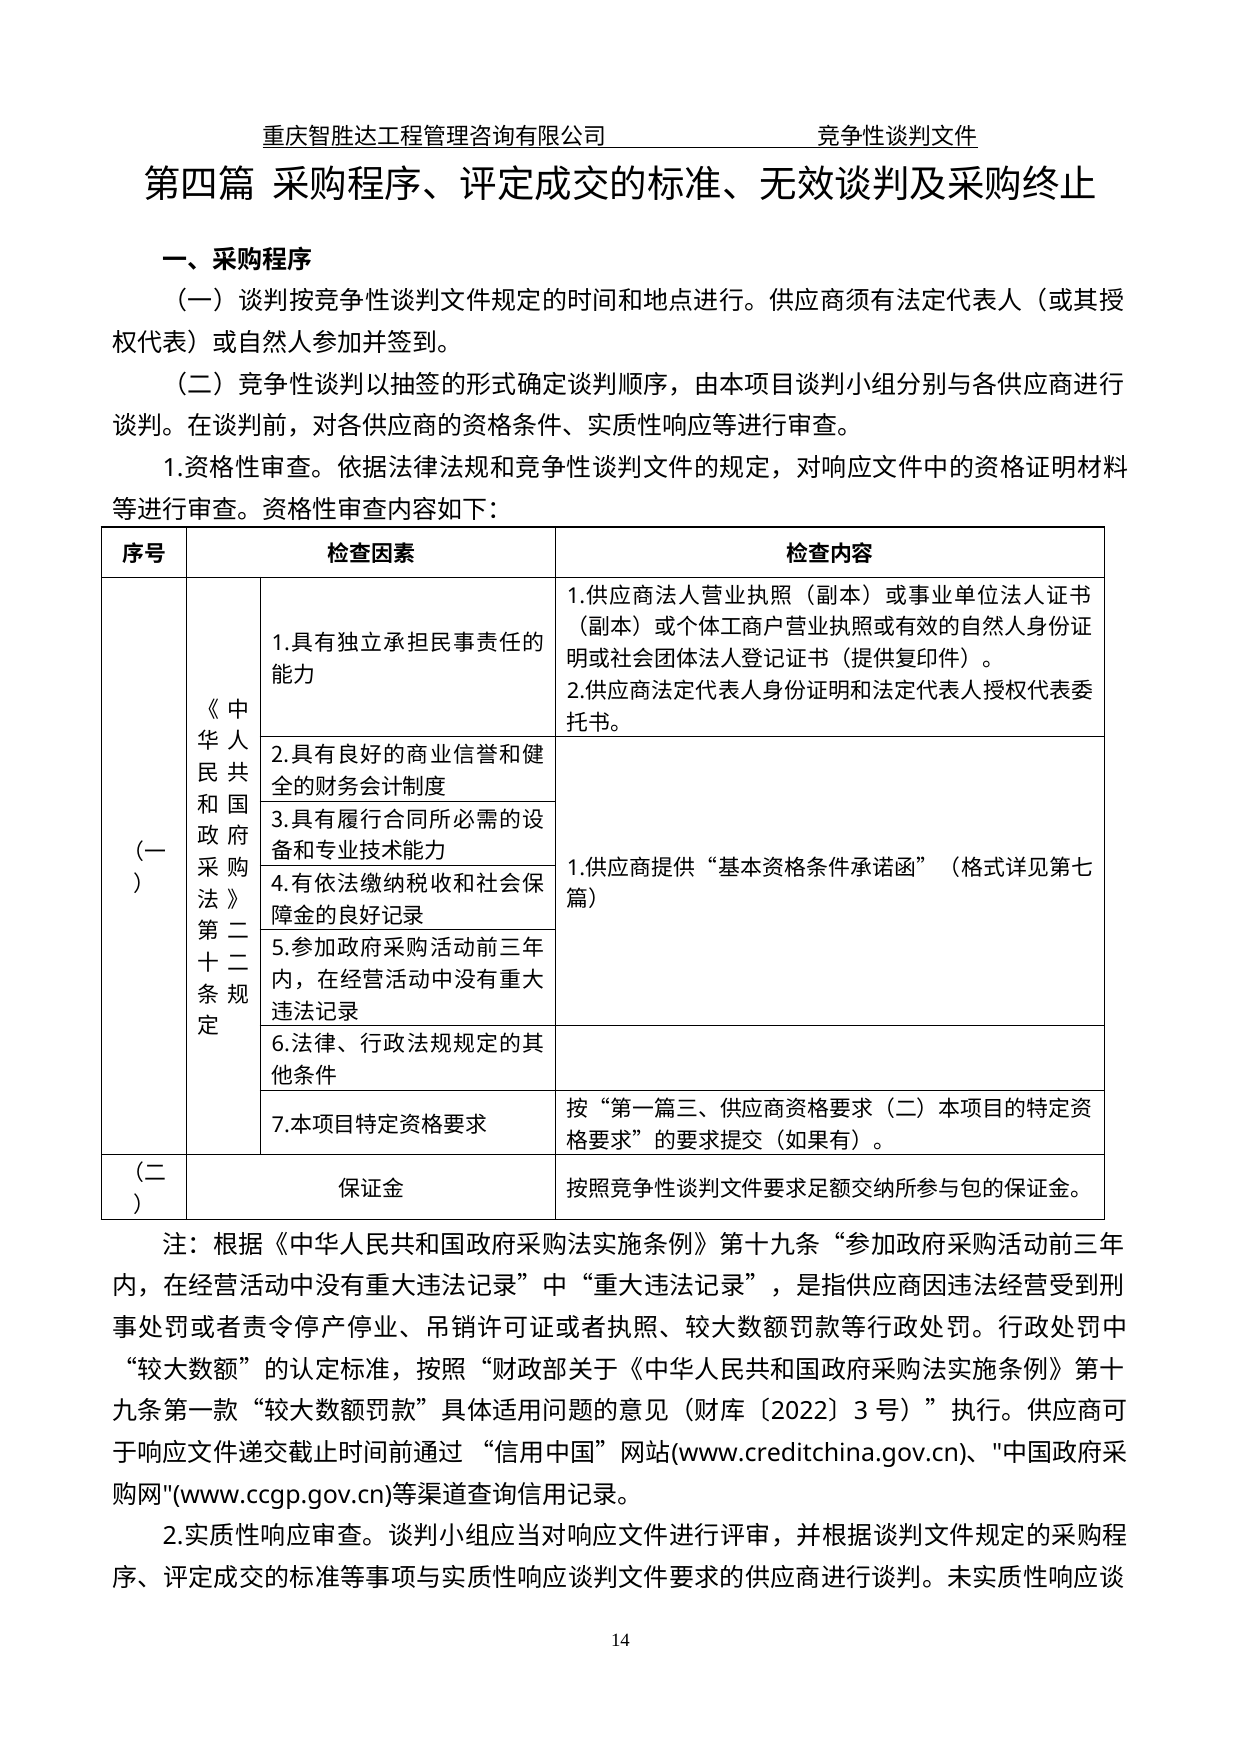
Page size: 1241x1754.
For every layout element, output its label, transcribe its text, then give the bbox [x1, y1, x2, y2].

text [112, 1511, 1128, 1595]
table_cell 按照竞争性谈判文件要求足额交纳所参与包的保证金。 [556, 1155, 1104, 1219]
table_header 检查内容 [556, 528, 1104, 577]
table_cell （二） [102, 1155, 186, 1219]
table_cell 保证金 [187, 1155, 555, 1219]
table_cell （一） [102, 578, 186, 1154]
table_cell 4.有依法缴纳税收和社会保障金的良好记录 [261, 866, 555, 929]
table_header 序号 [102, 528, 186, 577]
table_cell 《中华人民共和国政府采购法》第二十二条规定 [187, 578, 260, 1154]
text 1.资格性审查。依据法律法规和竞争性谈判文件的规定，对响应文件中的资格证明材料等进行审查。资格性审查内容如下： [112, 443, 1128, 526]
table_cell 7.本项目特定资格要求 [261, 1091, 555, 1154]
subtitle 第四篇 采购程序、评定成交的标准、无效谈判及采购终止 [112, 153, 1128, 208]
text （一）谈判按竞争性谈判文件规定的时间和地点进行。供应商须有法定代表人（或其授权代表）或自然人参加并签到。 [112, 276, 1128, 360]
table_cell 1.供应商法人营业执照（副本）或事业单位法人证书（副本）或个体工商户营业执照或有效的自然人身份证明或社会团体法人登记证书（提供复印件）。 2.供应商法定代表人身份证明和法定代表人授权代表委托书。 [556, 578, 1104, 736]
table_cell [556, 1026, 1104, 1090]
table_header 检查因素 [187, 528, 555, 577]
table_cell 按“第一篇三、供应商资格要求（二）本项目的特定资格要求”的要求提交（如果有）。 [556, 1091, 1104, 1154]
subtitle 一、采购程序 [112, 235, 1128, 276]
table_cell 1.具有独立承担民事责任的能力 [261, 578, 555, 736]
table_cell 5.参加政府采购活动前三年内，在经营活动中没有重大违法记录 [261, 930, 555, 1025]
text （二）竞争性谈判以抽签的形式确定谈判顺序，由本项目谈判小组分别与各供应商进行谈判。在谈判前，对各供应商的资格条件、实质性响应等进行审查。 [112, 360, 1128, 443]
table_cell 2.具有良好的商业信誉和健全的财务会计制度 [261, 737, 555, 801]
text 注：根据《中华人民共和国政府采购法实施条例》第十九条“参加政府采购活动前三年内，在经营活动中没有重大违法记录”中“重大违法记录”，是指供应商因违法经营受到刑事处罚或者责令停产停业、吊销许可证或者执照、较大数额罚款等行政处罚。行政处罚中“较大数额”的认定标准，按照“财政部关于《中华人民共和国政府采购法实施条例》第十九条第一款“较大数额罚款”具体适用问题的意见（财库〔2022〕3 号）”执行。供应商可于响应文件递交截止时间前通过 “信用中国”网站(www.creditchina.gov.cn)、"中国政府采购网"(www.ccgp.gov.cn)等渠道查询信用记录。 [112, 1220, 1128, 1511]
table_cell 3.具有履行合同所必需的设备和专业技术能力 [261, 802, 555, 865]
table_cell 6.法律、行政法规规定的其他条件 [261, 1026, 555, 1090]
table_cell 1.供应商提供“基本资格条件承诺函”（格式详见第七篇） [556, 737, 1104, 1025]
